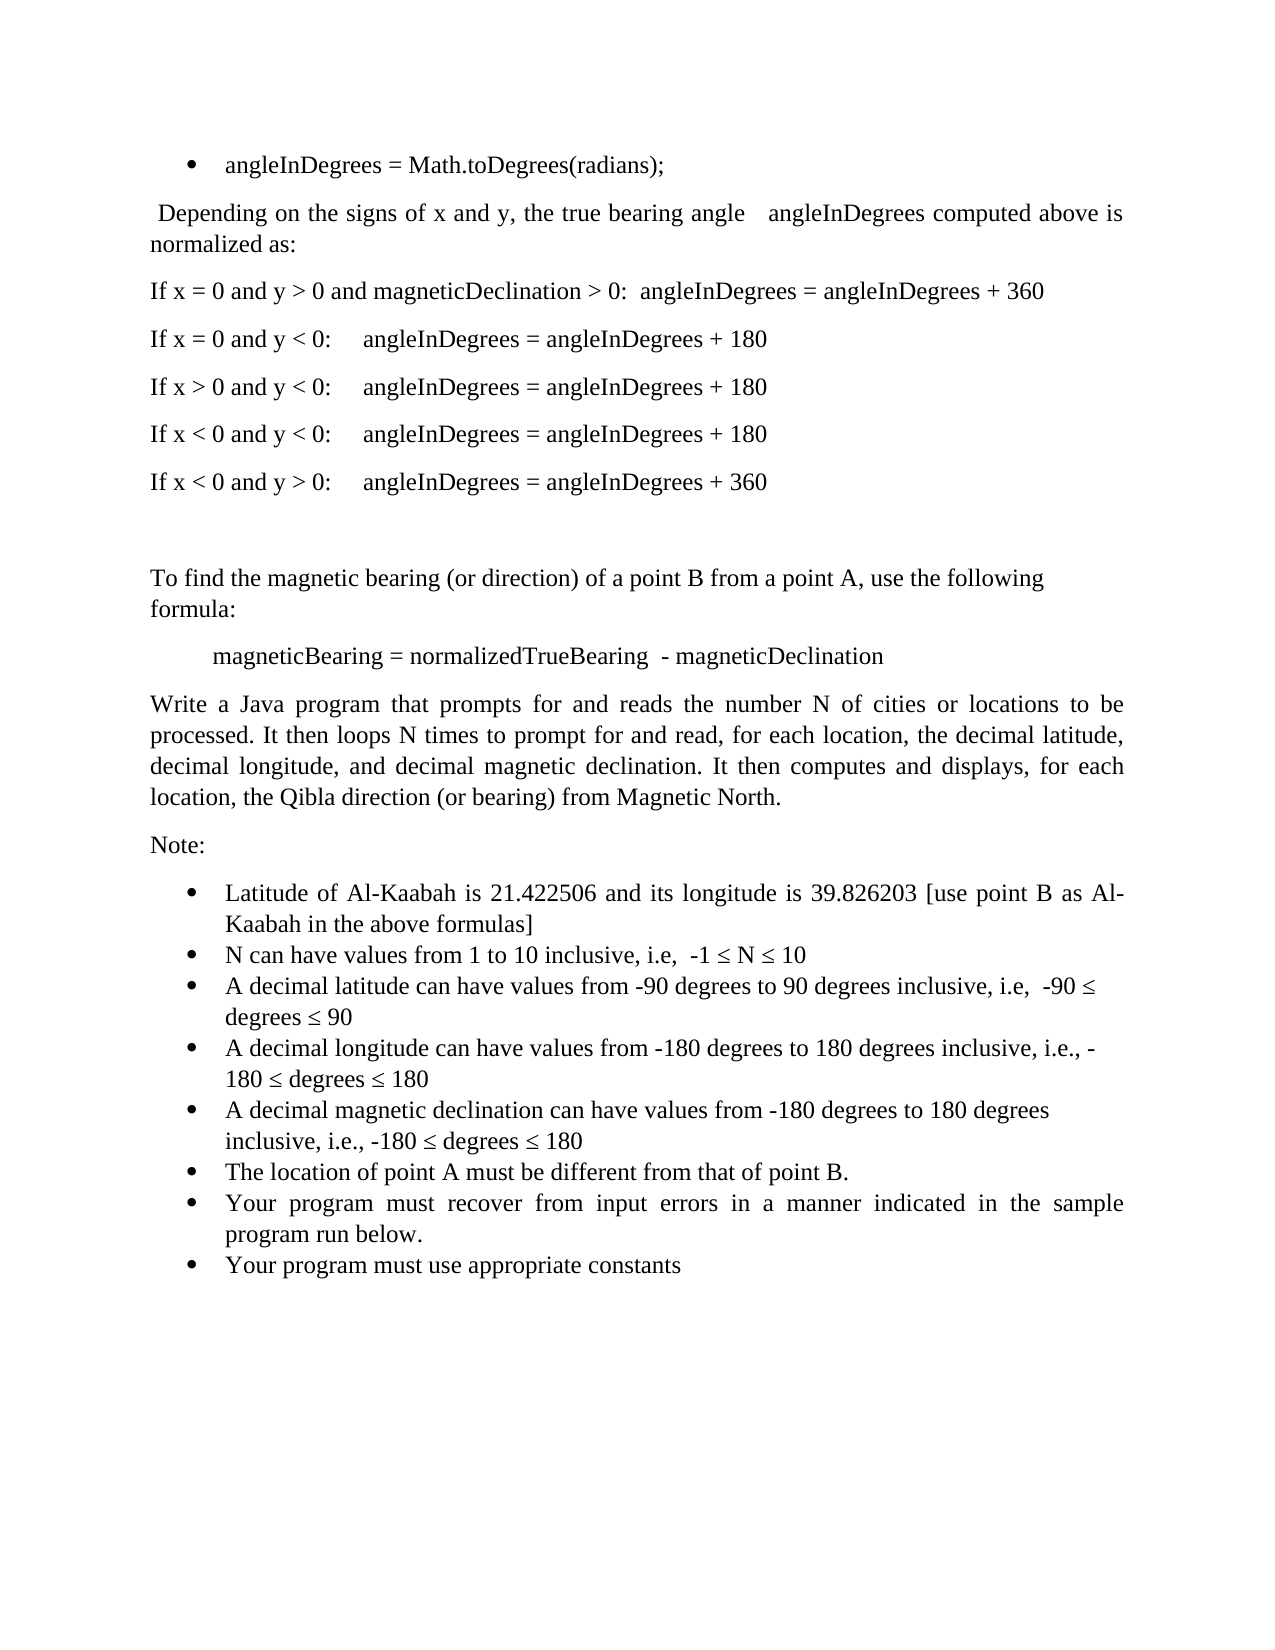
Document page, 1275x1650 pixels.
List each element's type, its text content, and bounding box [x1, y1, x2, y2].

text Write a Java program that prompts for and reads the number N of cities or locations to be processed. It then loops N times to prompt for and read, for each location, the decimal latitude, decimal longitude, and decimal magnetic declination. It then computes and displays, for each location, the Qibla direction (or bearing) from Magnetic North. [150, 689, 1125, 811]
list angleInDegrees = Math.toDegrees(radians); [187, 150, 1125, 179]
text If x > 0 and y < 0: angleInDegrees = angleInDegrees + 180 [150, 372, 1125, 401]
list N can have values from 1 to 10 inclusive, i.e, -1 ≤ N ≤ 10 [187, 940, 1125, 968]
text Depending on the signs of x and y, the true bearing angle angleInDegrees computed above is normalized as: [150, 198, 1125, 257]
text If x = 0 and y < 0: angleInDegrees = angleInDegrees + 180 [150, 324, 1125, 353]
list A decimal latitude can have values from -90 degrees to 90 degrees inclusive, i.e, -90 ≤ degrees ≤ 90 [187, 971, 1125, 1031]
text magneticBearing = normalizedTrueBearing - magneticDeclination [150, 641, 1125, 670]
list The location of point A must be different from that of point B. [187, 1157, 1125, 1186]
list A decimal longitude can have values from -180 degrees to 180 degrees inclusive, i.e., -180 ≤ degrees ≤ 180 [187, 1033, 1125, 1093]
text If x < 0 and y < 0: angleInDegrees = angleInDegrees + 180 [150, 419, 1125, 448]
text Note: [150, 830, 1125, 859]
text To find the magnetic bearing (or direction) of a point B from a point A, use the following formula: [150, 563, 1125, 622]
text If x = 0 and y > 0 and magneticDeclination > 0: angleInDegrees = angleInDegrees + 360 [150, 276, 1125, 305]
list Latitude of Al-Kaabah is 21.422506 and its longitude is 39.826203 [use point B as Al-Kaabah in the above formulas] [187, 878, 1125, 937]
list Your program must use appropriate constants [187, 1250, 1125, 1279]
list A decimal magnetic declination can have values from -180 degrees to 180 degrees inclusive, i.e., -180 ≤ degrees ≤ 180 [187, 1095, 1125, 1155]
text If x < 0 and y > 0: angleInDegrees = angleInDegrees + 360 [150, 467, 1125, 496]
list Your program must recover from input errors in a manner indicated in the sample program run below. [187, 1188, 1125, 1248]
